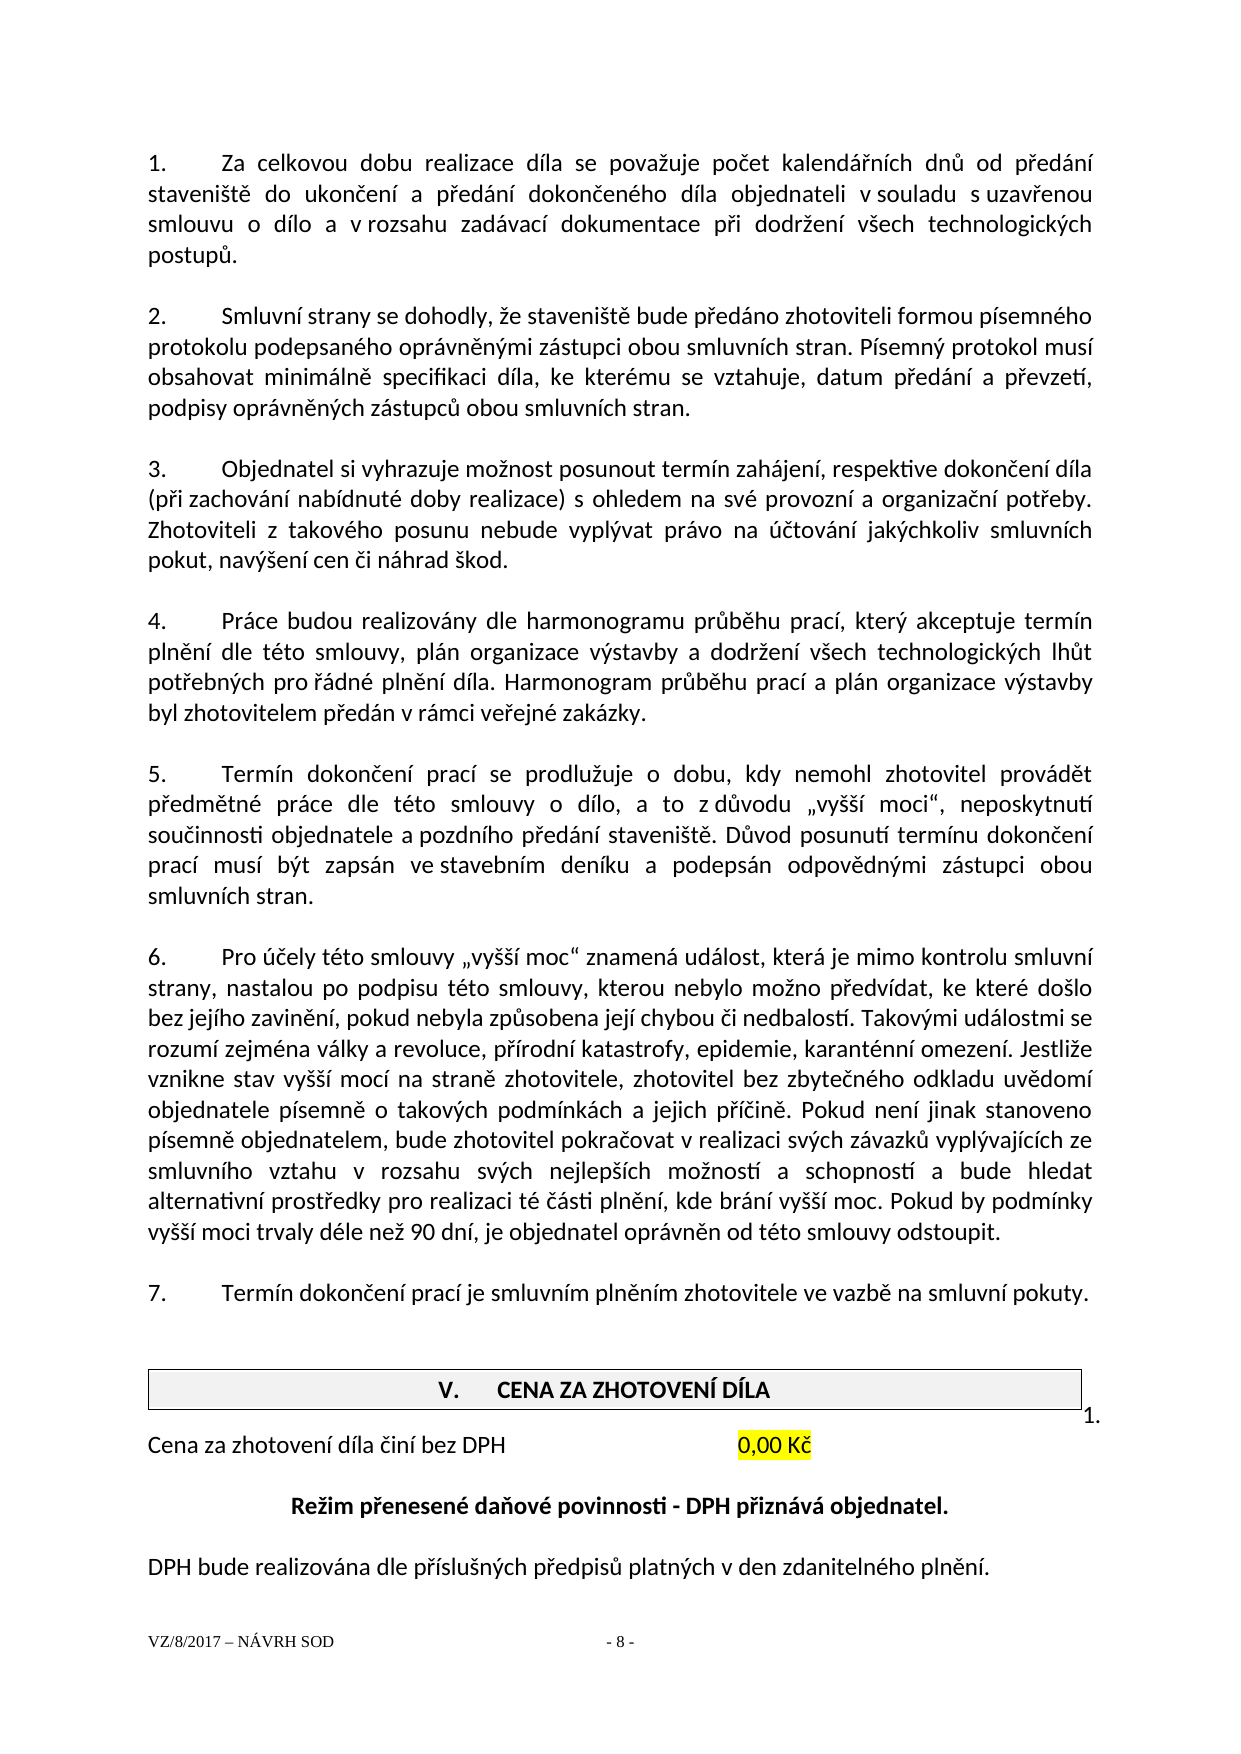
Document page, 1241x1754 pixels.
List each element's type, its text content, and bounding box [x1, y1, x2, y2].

text Cena za zhotovení díla [149, 1372, 1081, 1407]
text Režim přenesené daňové povinnosti - DPH přiznává objednatel. [148, 1491, 1093, 1521]
subtitle Za celkovou dobu realizace díla se považuje počet kalendářních dnů od předání staveniště do ukončení a předání dokončeného díla objednateli v souladu s uzavřenou smlouvu o dílo a v rozsahu zadávací dokumentace při dodržení všech technologických postupů. [148, 148, 1093, 270]
subtitle Smluvní strany se dohodly, že staveniště bude předáno zhotoviteli formou písemného protokolu podepsaného oprávněnými zástupci obou smluvních stran. Písemný protokol musí obsahovat minimálně specifikaci díla, ke kterému se vztahuje, datum předání a převzetí, podpisy oprávněných zástupců obou smluvních stran. [148, 300, 1093, 422]
subtitle Termín dokončení prací je smluvním plněním zhotovitele ve vazbě na smluvní pokuty. [148, 1277, 1093, 1307]
subtitle Objednatel si vyhrazuje možnost posunout termín zahájení, respektive dokončení díla (při zachování nabídnuté doby realizace) s ohledem na své provozní a organizační potřeby. Zhotoviteli z takového posunu nebude vyplývat právo na účtování jakýchkoliv smluvních pokut, navýšení cen či náhrad škod. [148, 453, 1093, 575]
subtitle Cena za zhotovení díla činí bez DPH 0,00 Kč [148, 1399, 1093, 1460]
subtitle Pro účely této smlouvy „vyšší moc“ znamená událost, která je mimo kontrolu smluvní strany, nastalou po podpisu této smlouvy, kterou nebylo možno předvídat, ke které došlo bez jejího zavinění, pokud nebyla způsobena její chybou či nedbalostí. Takovými událostmi se rozumí zejména války a revoluce, přírodní katastrofy, epidemie, karanténní omezení. Jestliže vznikne stav vyšší mocí na straně zhotovitele, zhotovitel bez zbytečného odkladu uvědomí objednatele písemně o takových podmínkách a jejich příčině. Pokud není jinak stanoveno písemně objednatelem, bude zhotovitel pokračovat v realizaci svých závazků vyplývajících ze smluvního vztahu v rozsahu svých nejlepších možností a schopností a bude hledat alternativní prostředky pro realizaci té části plnění, kde brání vyšší moc. Pokud by podmínky vyšší moci trvaly déle než 90 dní, je objednatel oprávněn od této smlouvy odstoupit. [148, 941, 1093, 1246]
subtitle Termín dokončení prací se prodlužuje o dobu, kdy nemohl zhotovitel provádět předmětné práce dle této smlouvy o dílo, a to z důvodu „vyšší moci“, neposkytnutí součinnosti objednatele a pozdního předání staveniště. Důvod posunutí termínu dokončení prací musí být zapsán ve stavebním deníku a podepsán odpovědnými zástupci obou smluvních stran. [148, 758, 1093, 911]
text DPH bude realizována dle příslušných předpisů platných v den zdanitelného plnění. [148, 1552, 1093, 1582]
subtitle Práce budou realizovány dle harmonogramu průběhu prací, který akceptuje termín plnění dle této smlouvy, plán organizace výstavby a dodržení všech technologických lhůt potřebných pro řádné plnění díla. Harmonogram průběhu prací a plán organizace výstavby byl zhotovitelem předán v rámci veřejné zakázky. [148, 605, 1093, 727]
